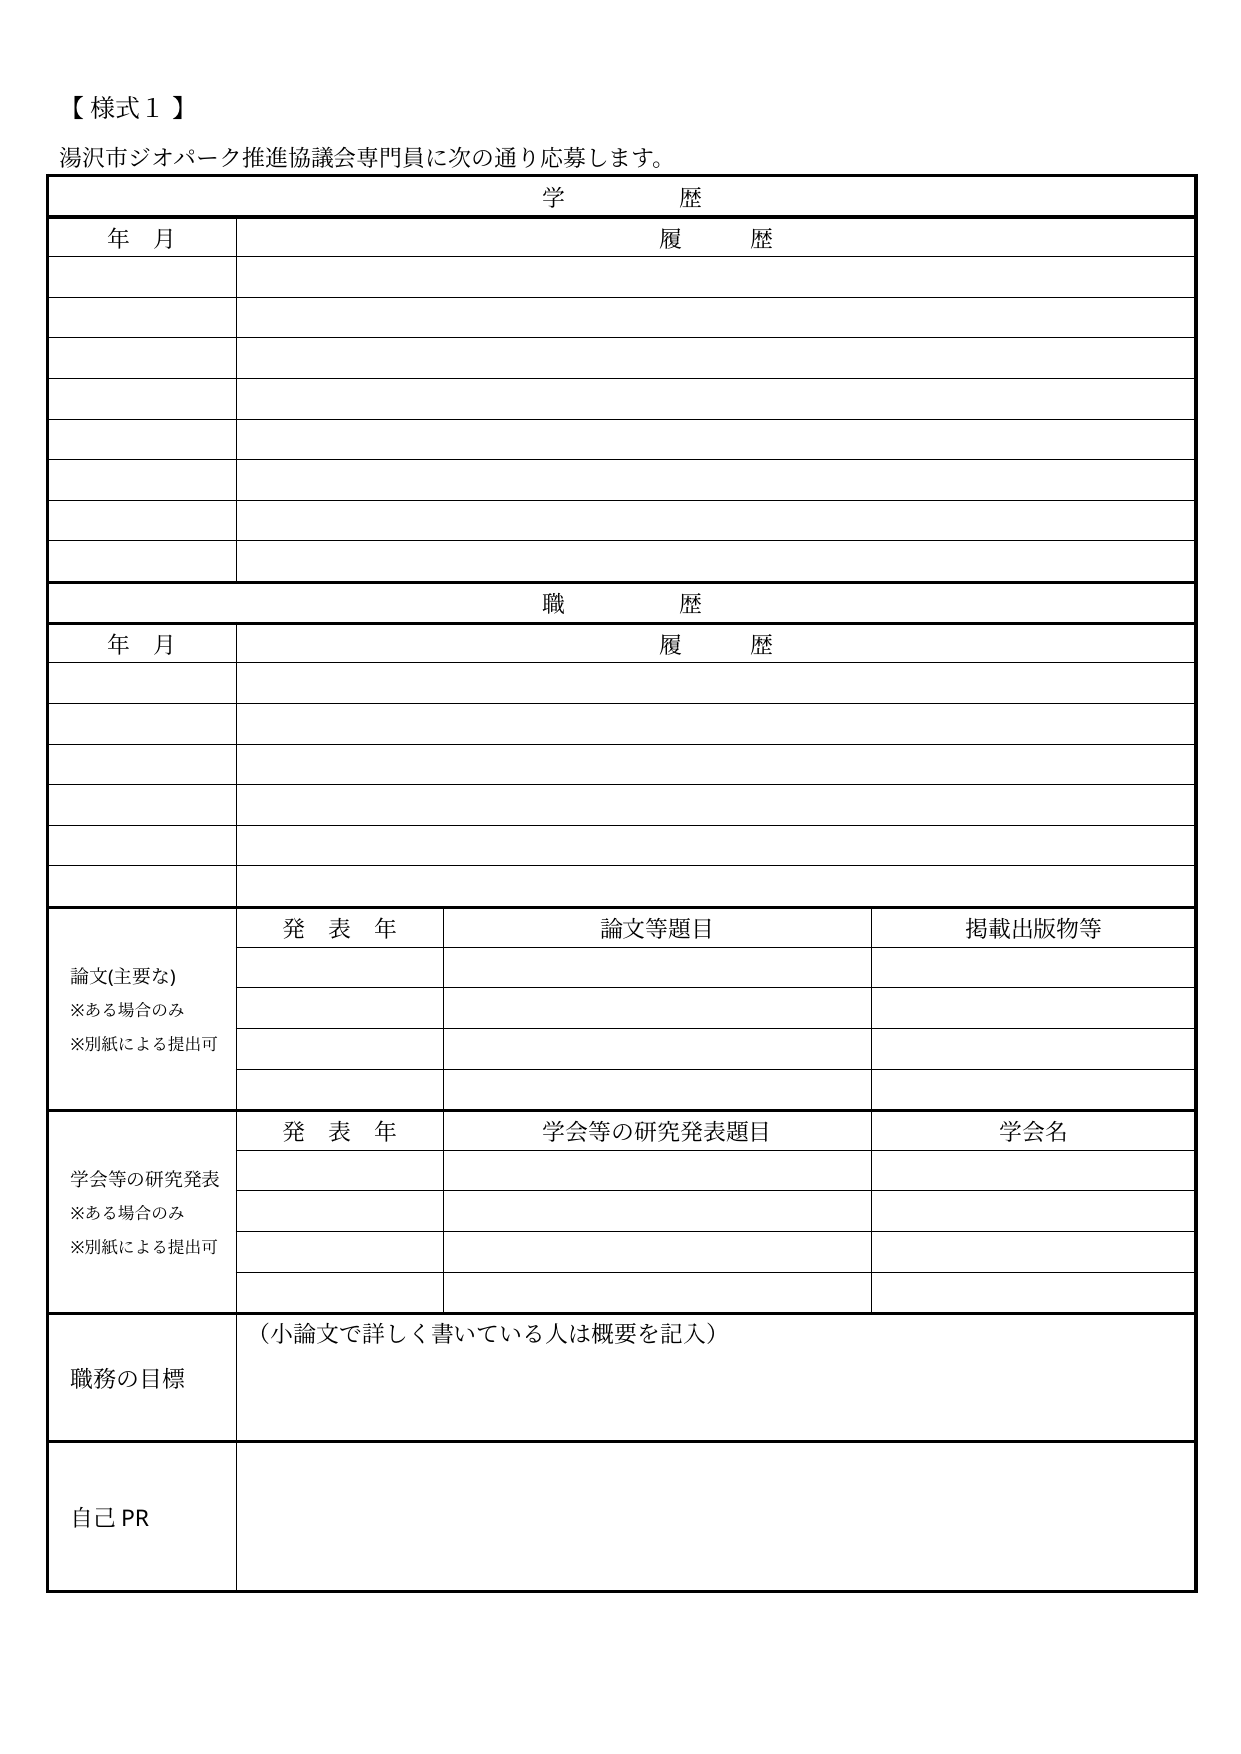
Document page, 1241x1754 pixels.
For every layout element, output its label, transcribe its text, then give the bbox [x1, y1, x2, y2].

table_cell [49, 785, 236, 825]
table_cell [444, 988, 871, 1028]
table_cell [237, 1070, 443, 1109]
table_cell [444, 1151, 871, 1190]
table_cell [237, 745, 1194, 784]
table_cell [444, 1232, 871, 1272]
table_cell [237, 298, 1194, 337]
table_cell [872, 1070, 1194, 1109]
table_cell [237, 1232, 443, 1272]
table_cell [237, 663, 1194, 703]
table_cell 学会等の研究発表題目 [444, 1112, 871, 1150]
table_cell 発 表 年 [237, 909, 443, 947]
table_cell [49, 338, 236, 378]
table_cell [444, 1273, 871, 1312]
table_cell [872, 1232, 1194, 1272]
table_cell [237, 1273, 443, 1312]
table_cell [49, 663, 236, 703]
table_cell 掲載出版物等 [872, 909, 1194, 947]
table_cell [872, 1273, 1194, 1312]
table_cell （小論文で詳しく書いている人は概要を記入） [237, 1315, 1194, 1439]
table_cell [444, 1029, 871, 1068]
table_cell [872, 988, 1194, 1028]
table_header 学 歴 [49, 177, 1194, 215]
table_cell 履 歴 [237, 219, 1194, 256]
table_cell [237, 1191, 443, 1231]
text 湯沢市ジオパーク推進協議会専門員に次の通り応募します。 [59, 140, 1181, 174]
table_cell [872, 948, 1194, 987]
table_cell 年 月 [49, 625, 236, 662]
table_cell 職 歴 [49, 584, 1194, 622]
table_cell [49, 379, 236, 418]
table_cell 履 歴 [237, 625, 1194, 662]
table_cell [237, 866, 1194, 906]
table_cell [237, 704, 1194, 743]
table_cell [872, 1029, 1194, 1068]
table_cell [237, 379, 1194, 418]
table_cell 発 表 年 [237, 1112, 443, 1150]
table_cell 論文(主要な) ※ある場合のみ ※別紙による提出可 [49, 909, 236, 1109]
table_cell 論文等題目 [444, 909, 871, 947]
table_cell [237, 257, 1194, 297]
table_cell [237, 1029, 443, 1068]
table_cell 学会等の研究発表 ※ある場合のみ ※別紙による提出可 [49, 1112, 236, 1312]
table_cell [872, 1191, 1194, 1231]
table_cell [444, 1070, 871, 1109]
table_cell [49, 298, 236, 337]
table_cell [49, 460, 236, 500]
table_cell [237, 1443, 1194, 1590]
table_cell [237, 338, 1194, 378]
table_cell [237, 826, 1194, 865]
table_cell [237, 420, 1194, 459]
table_cell 学会名 [872, 1112, 1194, 1150]
table_cell [49, 541, 236, 581]
table_cell [49, 501, 236, 540]
table_cell [237, 541, 1194, 581]
table_cell [872, 1151, 1194, 1190]
table_cell [237, 501, 1194, 540]
table_cell [444, 1191, 871, 1231]
table_cell [237, 948, 443, 987]
table_cell [237, 460, 1194, 500]
table_cell [444, 948, 871, 987]
table_cell [49, 745, 236, 784]
table_cell [237, 1151, 443, 1190]
table_cell [237, 988, 443, 1028]
table_cell [49, 704, 236, 743]
table_cell 自己PR [49, 1443, 236, 1590]
table_cell 職務の目標 [49, 1315, 236, 1439]
table_cell [49, 866, 236, 906]
table_cell [49, 826, 236, 865]
table_cell 年 月 [49, 219, 236, 256]
table_cell [49, 420, 236, 459]
table_cell [237, 785, 1194, 825]
table_cell [49, 257, 236, 297]
